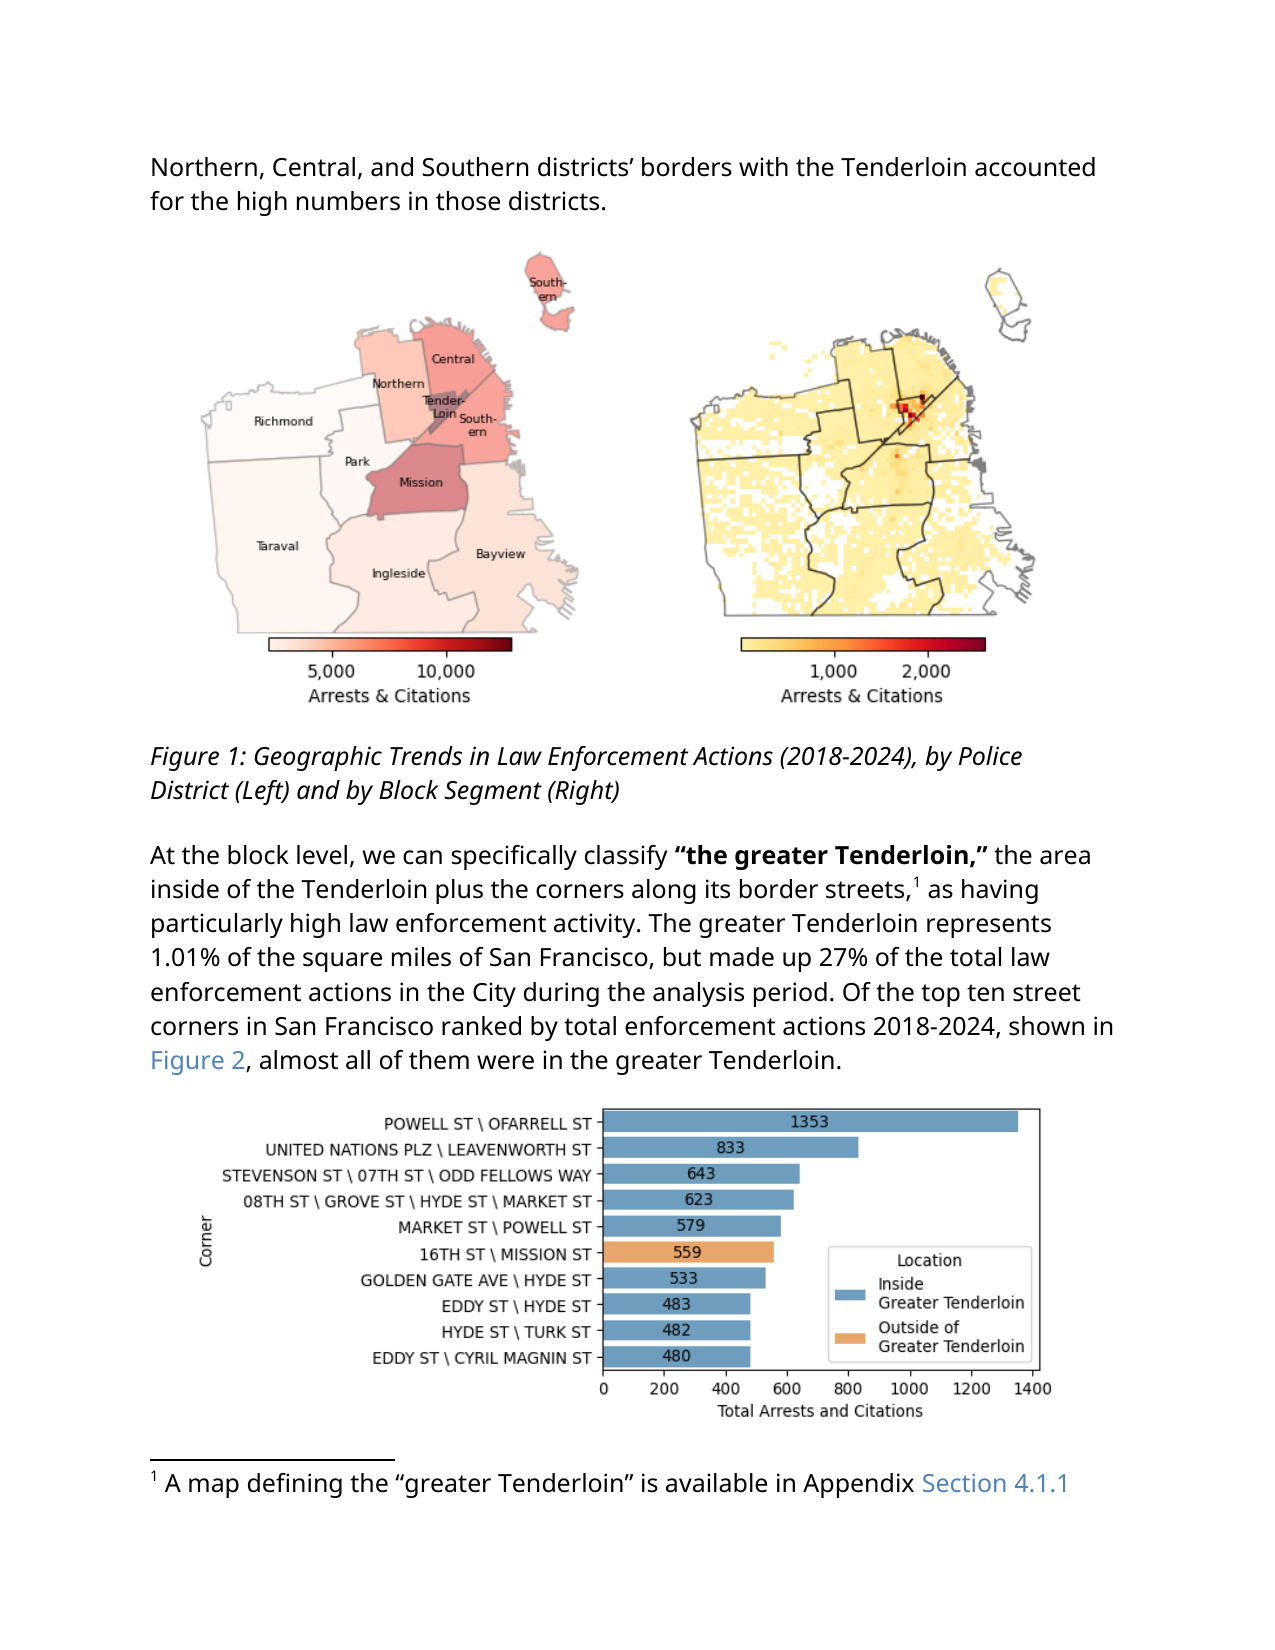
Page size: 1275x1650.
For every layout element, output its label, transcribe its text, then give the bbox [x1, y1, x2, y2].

table_header Figure 1: Geographic Trends in Law Enforcement Actions (2018-2024), by Police District (Left) and by Block Segment (Right) [139, 237, 1114, 819]
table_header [139, 1095, 1114, 1434]
picture [188, 240, 1064, 718]
picture [188, 1098, 1064, 1431]
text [150, 150, 1125, 218]
text At the block level, we can specifically classify “the greater Tenderloin,” the area inside of the Tenderloin plus the corners along its border streets, as having particularly high law enforcement activity. The greater Tenderloin represents 1.01% of the square miles of San Francisco, but made up 27% of the total law enforcement actions in the City during the analysis period. Of the top ten street corners in San Francisco ranked by total enforcement actions 2018-2024, shown in Figure 2, almost all of them were in the greater Tenderloin. [150, 838, 1125, 1076]
